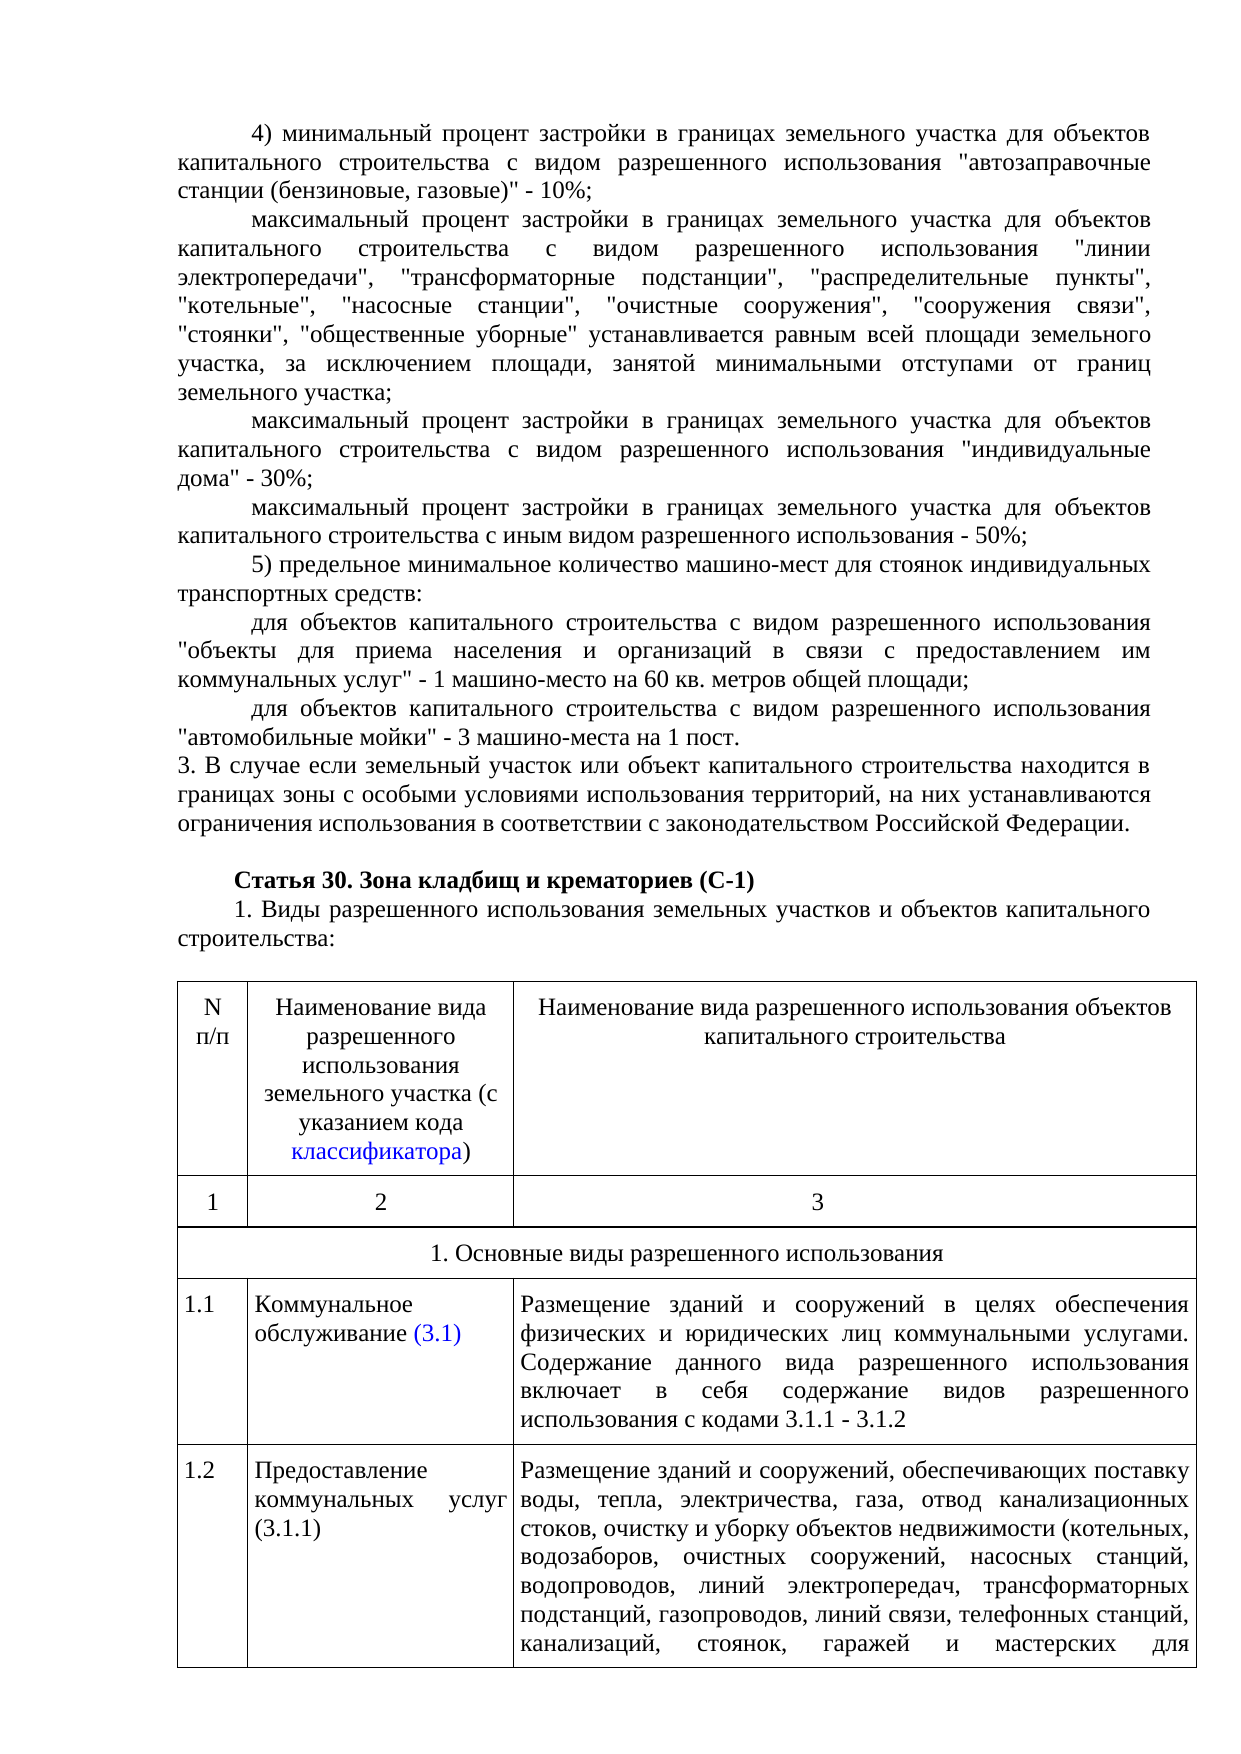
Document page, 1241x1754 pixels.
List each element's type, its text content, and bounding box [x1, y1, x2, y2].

table_header N п/п [178, 982, 247, 1175]
table_header Наименование вида разрешенного использования земельного участка (с указанием кода классификатора) [248, 982, 513, 1175]
text для объектов капитального строительства с видом разрешенного использования "объекты для приема населения и организаций в связи с предоставлением им коммунальных услуг" - 1 машино-место на 60 кв. метров общей площади; [177, 607, 1152, 693]
text Статья 30. Зона кладбищ и крематориев (С-1) [177, 866, 1152, 894]
table_cell 1 [178, 1176, 247, 1226]
text максимальный процент застройки в границах земельного участка для объектов капитального строительства с видом разрешенного использования "линии электропередачи", "трансформаторные подстанции", "распределительные пункты", "котельные", "насосные станции", "очистные сооружения", "сооружения связи", "стоянки", "общественные уборные" устанавливается равным всей площади земельного участка, за исключением площади, занятой минимальными отступами от границ земельного участка; [177, 204, 1152, 406]
table_header Наименование вида разрешенного использования объектов капитального строительства [514, 982, 1196, 1175]
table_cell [514, 1445, 1196, 1667]
table_cell Размещение зданий и сооружений в целях обеспечения физических и юридических лиц коммунальными услугами. Содержание данного вида разрешенного использования включает в себя содержание видов разрешенного использования с кодами 3.1.1 - 3.1.2 [514, 1279, 1196, 1443]
text максимальный процент застройки в границах земельного участка для объектов капитального строительства с иным видом разрешенного использования - 50%; [177, 492, 1152, 549]
text 3. В случае если земельный участок или объект капитального строительства находится в границах зоны с особыми условиями использования территорий, на них устанавливаются ограничения использования в соответствии с законодательством Российской Федерации. [177, 751, 1152, 837]
table_cell 1.1 [178, 1279, 247, 1443]
table_cell 1. Основные виды разрешенного использования [178, 1228, 1196, 1277]
text 1. Виды разрешенного использования земельных участков и объектов капитального строительства: [177, 894, 1152, 952]
table_cell 3 [514, 1176, 1196, 1226]
text для объектов капитального строительства с видом разрешенного использования "автомобильные мойки" - 3 машино-места на 1 пост. [177, 693, 1152, 751]
text 5) предельное минимальное количество машино-мест для стоянок индивидуальных транспортных средств: [177, 549, 1152, 607]
text 4) минимальный процент застройки в границах земельного участка для объектов капитального строительства с видом разрешенного использования "автозаправочные станции (бензиновые, газовые)" - 10%; [177, 118, 1152, 204]
text максимальный процент застройки в границах земельного участка для объектов капитального строительства с видом разрешенного использования "индивидуальные дома" - 30%; [177, 406, 1152, 492]
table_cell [248, 1445, 513, 1667]
table_cell 1.2 [178, 1445, 247, 1667]
table_cell 2 [248, 1176, 513, 1226]
table_cell Коммунальное обслуживание (3.1) [248, 1279, 513, 1443]
